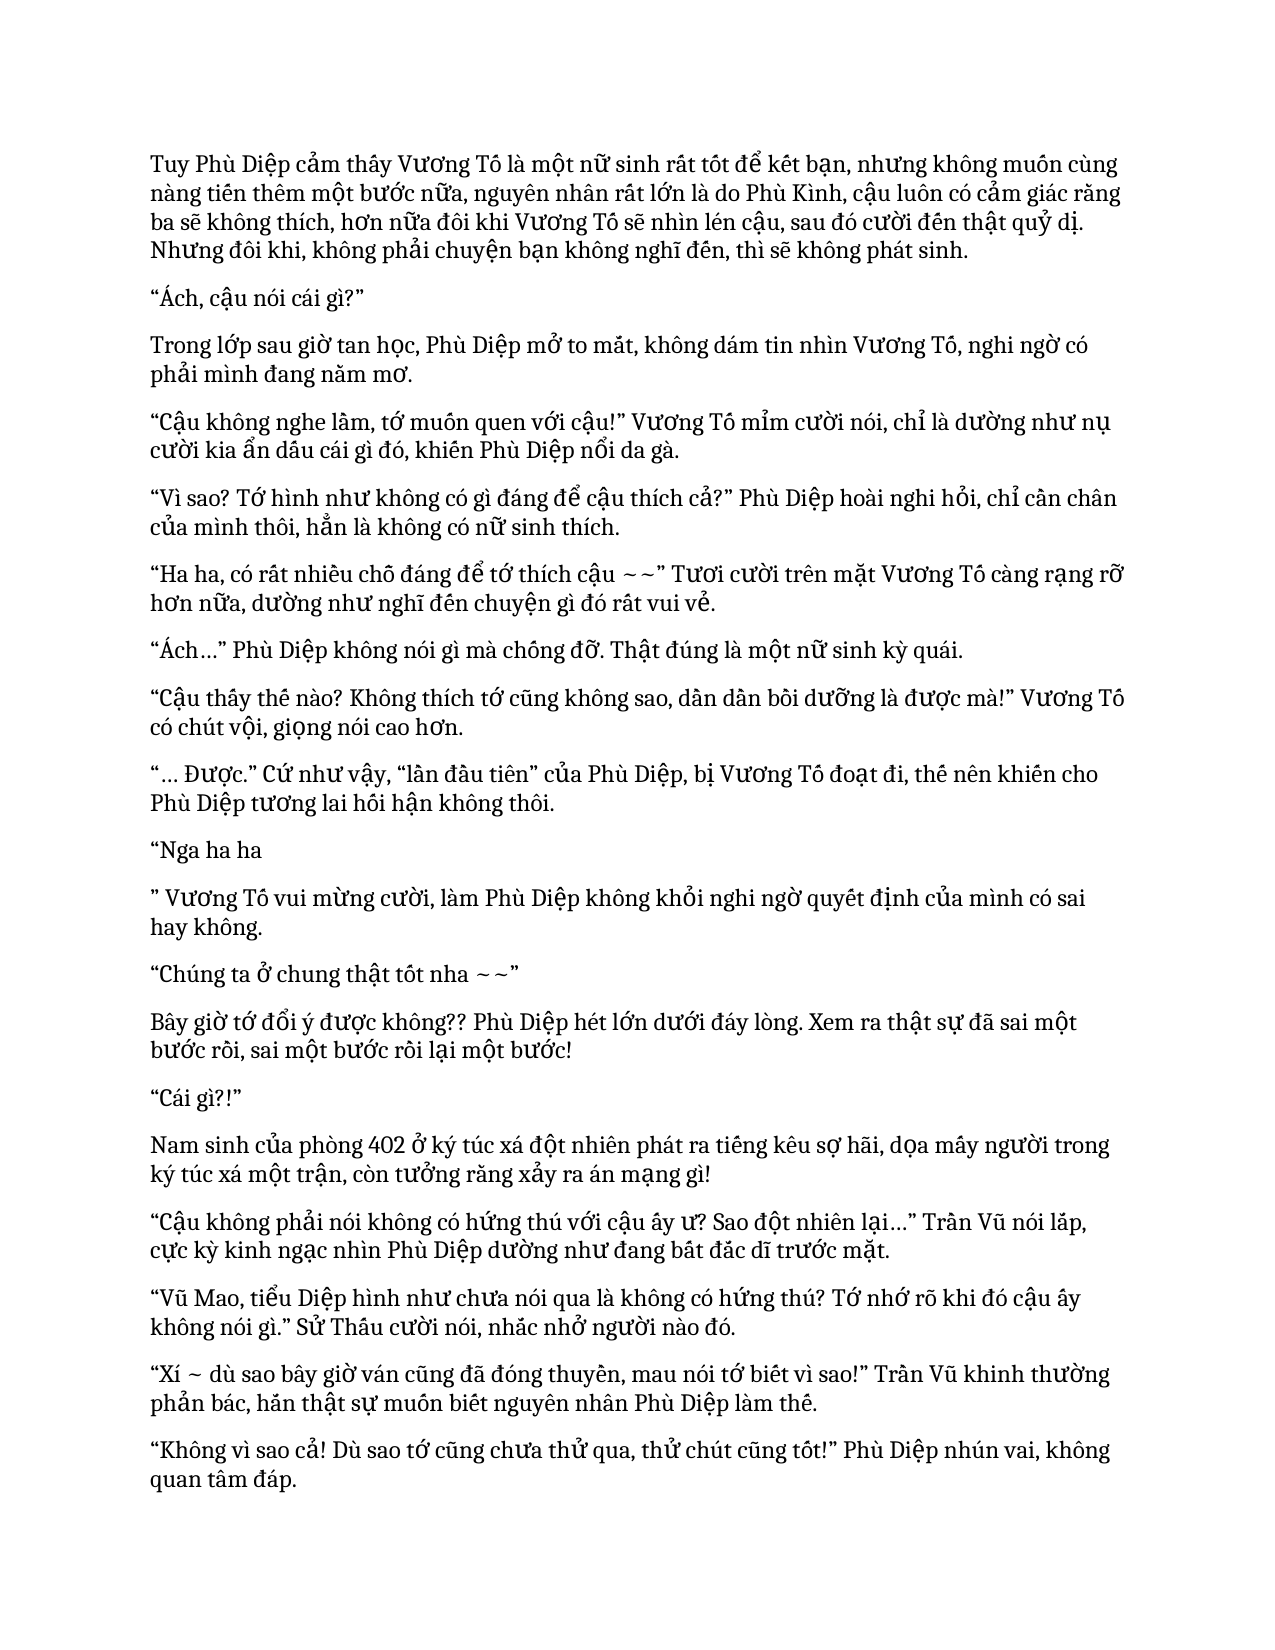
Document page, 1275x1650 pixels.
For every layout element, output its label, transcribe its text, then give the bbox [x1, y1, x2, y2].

text Bây giờ tớ đổi ý được không?? Phù Diệp hét lớn dưới đáy lòng. Xem ra thật sự đã sai một bước rồi, sai một bước rồi lại một bước! [150, 1007, 1125, 1065]
text “Ha ha, có rất nhiều chỗ đáng để tớ thích cậu ~~” Tươi cười trên mặt Vương Tố càng rạng rỡ hơn nữa, dường như nghĩ đến chuyện gì đó rất vui vẻ. [150, 560, 1125, 617]
text “Ách…” Phù Diệp không nói gì mà chống đỡ. Thật đúng là một nữ sinh kỳ quái. [150, 636, 1125, 665]
text “Cậu không nghe lầm, tớ muốn quen với cậu!” Vương Tố mỉm cười nói, chỉ là dường như nụ cười kia ẩn dấu cái gì đó, khiến Phù Diệp nổi da gà. [150, 407, 1125, 465]
text Nam sinh của phòng 402 ở ký túc xá đột nhiên phát ra tiếng kêu sợ hãi, dọa mấy người trong ký túc xá một trận, còn tưởng rằng xảy ra án mạng gì! [150, 1131, 1125, 1189]
text Tuy Phù Diệp cảm thấy Vương Tố là một nữ sinh rất tốt để kết bạn, nhưng không muốn cùng nàng tiến thêm một bước nữa, nguyên nhân rất lớn là do Phù Kình, cậu luôn có cảm giác rằng ba sẽ không thích, hơn nữa đôi khi Vương Tố sẽ nhìn lén cậu, sau đó cười đến thật quỷ dị. Nhưng đôi khi, không phải chuyện bạn không nghĩ đến, thì sẽ không phát sinh. [150, 150, 1125, 265]
text “Vì sao? Tớ hình như không có gì đáng để cậu thích cả?” Phù Diệp hoài nghi hỏi, chỉ cần chân của mình thôi, hẳn là không có nữ sinh thích. [150, 484, 1125, 541]
text “Xí ~ dù sao bây giờ ván cũng đã đóng thuyền, mau nói tớ biết vì sao!” Trần Vũ khinh thường phản bác, hắn thật sự muốn biết nguyên nhân Phù Diệp làm thế. [150, 1360, 1125, 1417]
text “Không vì sao cả! Dù sao tớ cũng chưa thử qua, thử chút cũng tốt!” Phù Diệp nhún vai, không quan tâm đáp. [150, 1436, 1125, 1494]
text ” Vương Tố vui mừng cười, làm Phù Diệp không khỏi nghi ngờ quyết định của mình có sai hay không. [150, 884, 1125, 941]
text “Cậu không phải nói không có hứng thú với cậu ấy ư? Sao đột nhiên lại…” Trần Vũ nói lắp, cực kỳ kinh ngạc nhìn Phù Diệp dường như đang bất đắc dĩ trước mặt. [150, 1207, 1125, 1265]
text “… Được.” Cứ như vậy, “lần đầu tiên” của Phù Diệp, bị Vương Tố đoạt đi, thế nên khiến cho Phù Diệp tương lai hối hận không thôi. [150, 760, 1125, 817]
text “Cái gì?!” [150, 1084, 1125, 1112]
text “Cậu thấy thế nào? Không thích tớ cũng không sao, dần dần bồi dưỡng là được mà!” Vương Tố có chút vội, giọng nói cao hơn. [150, 684, 1125, 741]
text “Vũ Mao, tiểu Diệp hình như chưa nói qua là không có hứng thú? Tớ nhớ rõ khi đó cậu ấy không nói gì.” Sử Thấu cười nói, nhắc nhở người nào đó. [150, 1284, 1125, 1341]
text “Chúng ta ở chung thật tốt nha ~~” [150, 960, 1125, 989]
text “Nga ha ha [150, 836, 1125, 865]
text Trong lớp sau giờ tan học, Phù Diệp mở to mắt, không dám tin nhìn Vương Tố, nghi ngờ có phải mình đang nằm mơ. [150, 331, 1125, 389]
text “Ách, cậu nói cái gì?” [150, 284, 1125, 312]
